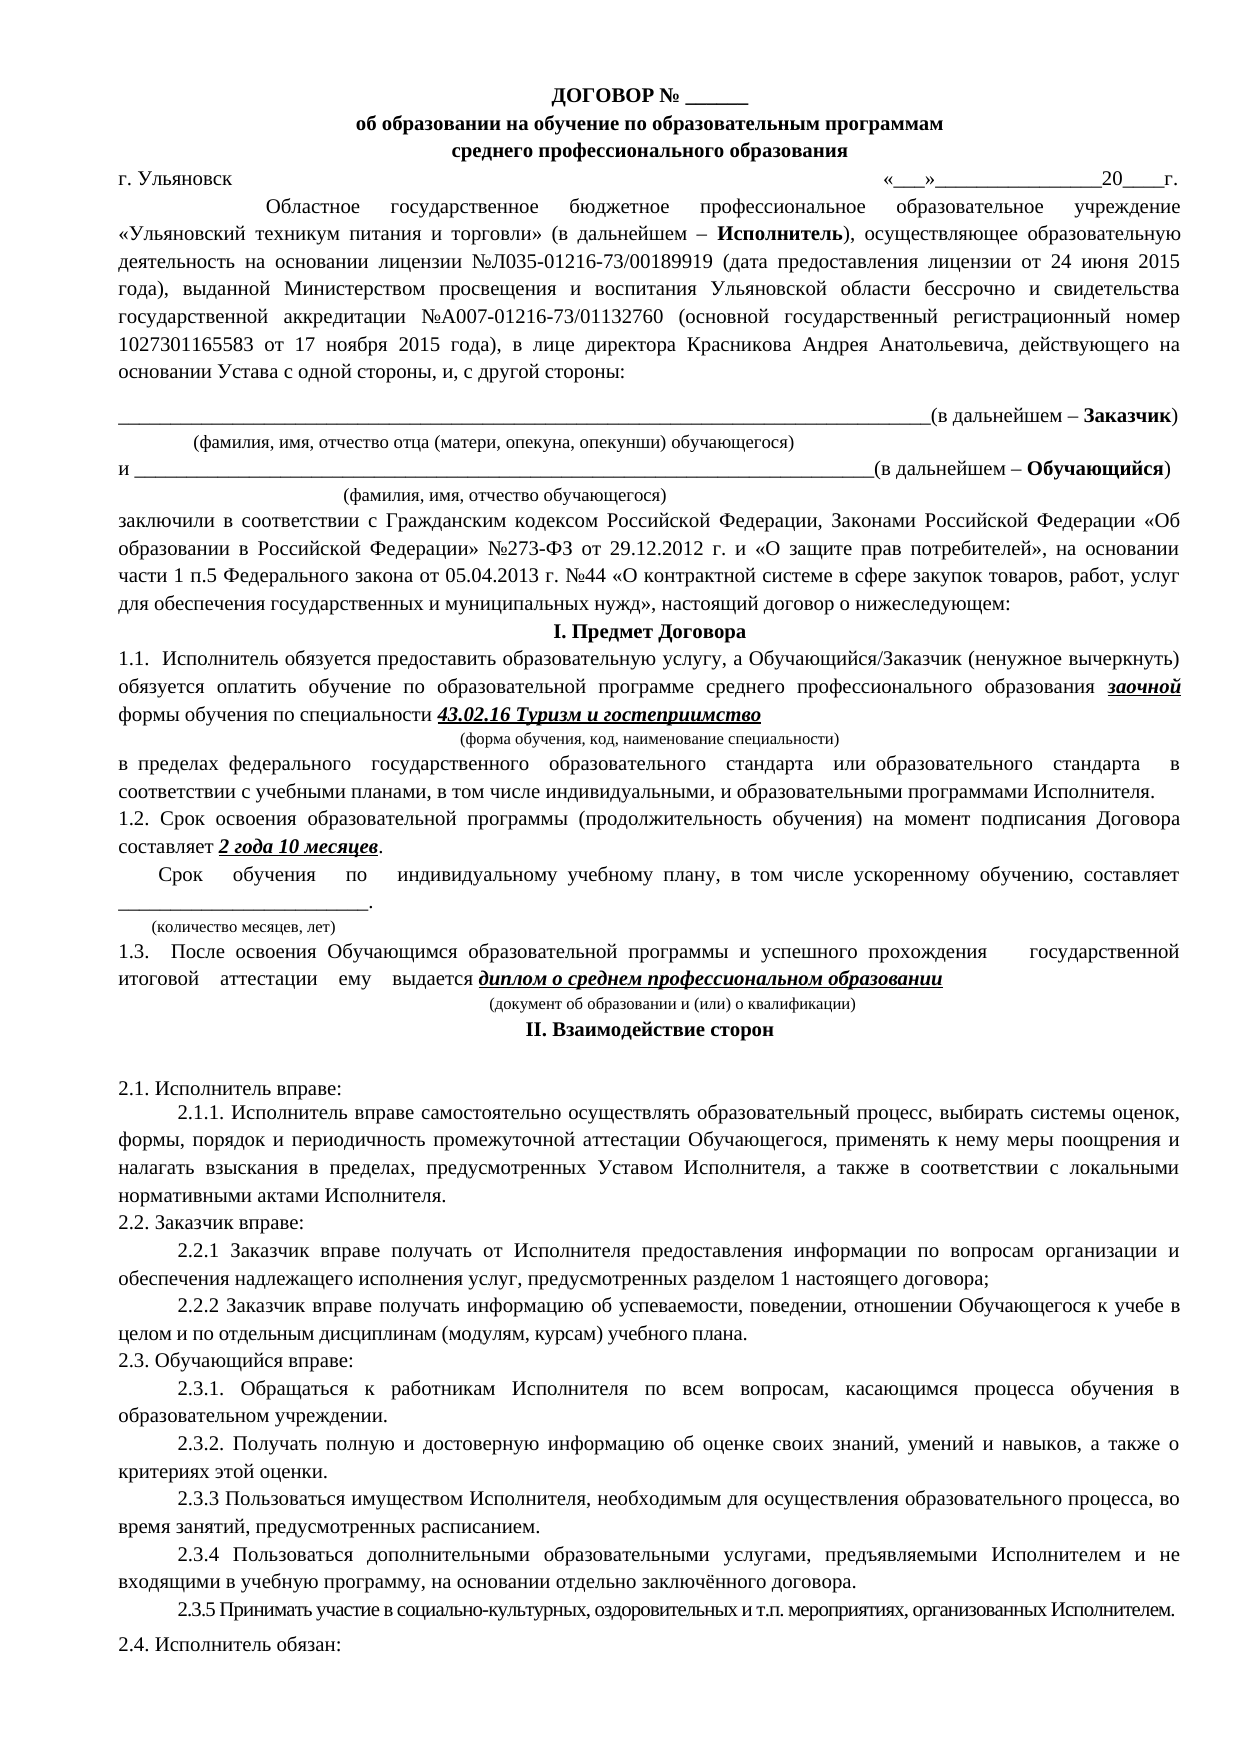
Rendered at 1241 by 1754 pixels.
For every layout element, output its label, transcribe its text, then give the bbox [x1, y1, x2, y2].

text Срок обучения по индивидуальному учебному плану, в том числе ускоренному обучению, составляет ________________________. [118, 861, 1181, 913]
text 2.1. Исполнитель вправе: [118, 1076, 1181, 1100]
text 1.2. Срок освоения образовательной программы (продолжительность обучения) на момент подписания Договора составляет 2 года 10 месяцев. [118, 806, 1181, 858]
text 2.3.3 Пользоваться имуществом Исполнителя, необходимым для осуществления образовательного процесса, во время занятий, предусмотренных расписанием. [118, 1486, 1181, 1538]
text 2.4. Исполнитель обязан: [118, 1632, 1181, 1656]
text 1.1. Исполнитель обязуется предоставить образовательную услугу, а Обучающийся/Заказчик (ненужное вычеркнуть) обязуется оплатить обучение по образовательной программе среднего профессионального образования заочной формы обучения по специальности 43.02.16 Туризм и гостеприимство [118, 646, 1181, 726]
text II. Взаимодействие сторон [118, 1017, 1181, 1041]
text 2.2.2 Заказчик вправе получать информацию об успеваемости, поведении, отношении Обучающегося к учебе в целом и по отдельным дисциплинам (модулям, курсам) учебного плана. [118, 1293, 1181, 1345]
text г. Ульяновск «___»________________20____г. [118, 166, 1181, 190]
text 2.2.1 Заказчик вправе получать от Исполнителя предоставления информации по вопросам организации и обеспечения надлежащего исполнения услуг, предусмотренных разделом 1 настоящего договора; [118, 1238, 1181, 1289]
text 2.2. Заказчик вправе: [118, 1210, 1181, 1234]
text 2.3.1. Обращаться к работникам Исполнителя по всем вопросам, касающимся процесса обучения в образовательном учреждении. [118, 1376, 1181, 1427]
text (фамилия, имя, отчество обучающегося) [268, 483, 1181, 505]
text 2.3.2. Получать полную и достоверную информацию об оценке своих знаний, умений и навыков, а также о критериях этой оценки. [118, 1431, 1181, 1483]
text 2.3.4 Пользоваться дополнительными образовательными услугами, предъявляемыми Исполнителем и не входящими в учебную программу, на основании отдельно заключённого договора. [118, 1541, 1181, 1593]
text Областное государственное бюджетное профессиональное образовательное учреждение «Ульяновский техникум питания и торговли» (в дальнейшем – Исполнитель), осуществляющее образовательную деятельность на основании лицензии №Л035-01216-73/00189919 (дата предоставления лицензии от 24 июня 2015 года), выданной Министерством просвещения и воспитания Ульяновской области бессрочно и свидетельства государственной аккредитации №А007-01216-73/01132760 (основной государственный регистрационный номер 1027301165583 от 17 ноября 2015 года), в лице директора Красникова Андрея Анатольевича, действующего на основании Устава с одной стороны, и, с другой стороны: [118, 193, 1181, 383]
text ______________________________________________________________________________(в дальнейшем – Заказчик) [118, 403, 1181, 427]
text (количество месяцев, лет) [118, 917, 1181, 936]
text в пределах федерального государственного образовательного стандарта или образовательного стандарта в соответствии с учебными планами, в том числе индивидуальными, и образовательными программами Исполнителя. [118, 751, 1181, 803]
text I. Предмет Договора [118, 619, 1181, 643]
text ДОГОВОР № ______ об образовании на обучение по образовательным программам среднего профессионального образования [118, 83, 1181, 162]
text 2.3. Обучающийся вправе: [118, 1348, 1181, 1372]
text 2.1.1. Исполнитель вправе самостоятельно осуществлять образовательный процесс, выбирать системы оценок, формы, порядок и периодичность промежуточной аттестации Обучающегося, применять к нему меры поощрения и налагать взыскания в пределах, предусмотренных Уставом Исполнителя, а также в соответствии с локальными нормативными актами Исполнителя. [118, 1100, 1181, 1207]
text и _______________________________________________________________________(в дальнейшем – Обучающийся) [118, 456, 1181, 480]
text заключили в соответствии с Гражданским кодексом Российской Федерации, Законами Российской Федерации «Об образовании в Российской Федерации» №273-ФЗ от 29.12.2012 г. и «О защите прав потребителей», на основании части 1 п.5 Федерального закона от 05.04.2013 г. №44 «О контрактной системе в сфере закупок товаров, работ, услуг для обеспечения государственных и муниципальных нужд», настоящий договор о нижеследующем: [118, 508, 1181, 615]
text (форма обучения, код, наименование специальности) [118, 729, 1181, 748]
text 2.3.5 Принимать участие в социально-культурных, оздоровительных и т.п. мероприятиях, организованных Исполнителем. [118, 1597, 1181, 1621]
text (фамилия, имя, отчество отца (матери, опекуна, опекунши) обучающегося) [118, 431, 1181, 453]
text (документ об образовании и (или) о квалификации) [118, 994, 1181, 1013]
text 1.3. После освоения Обучающимся образовательной программы и успешного прохождения государственной итоговой аттестации ему выдается диплом о среднем профессиональном образовании [118, 939, 1181, 990]
